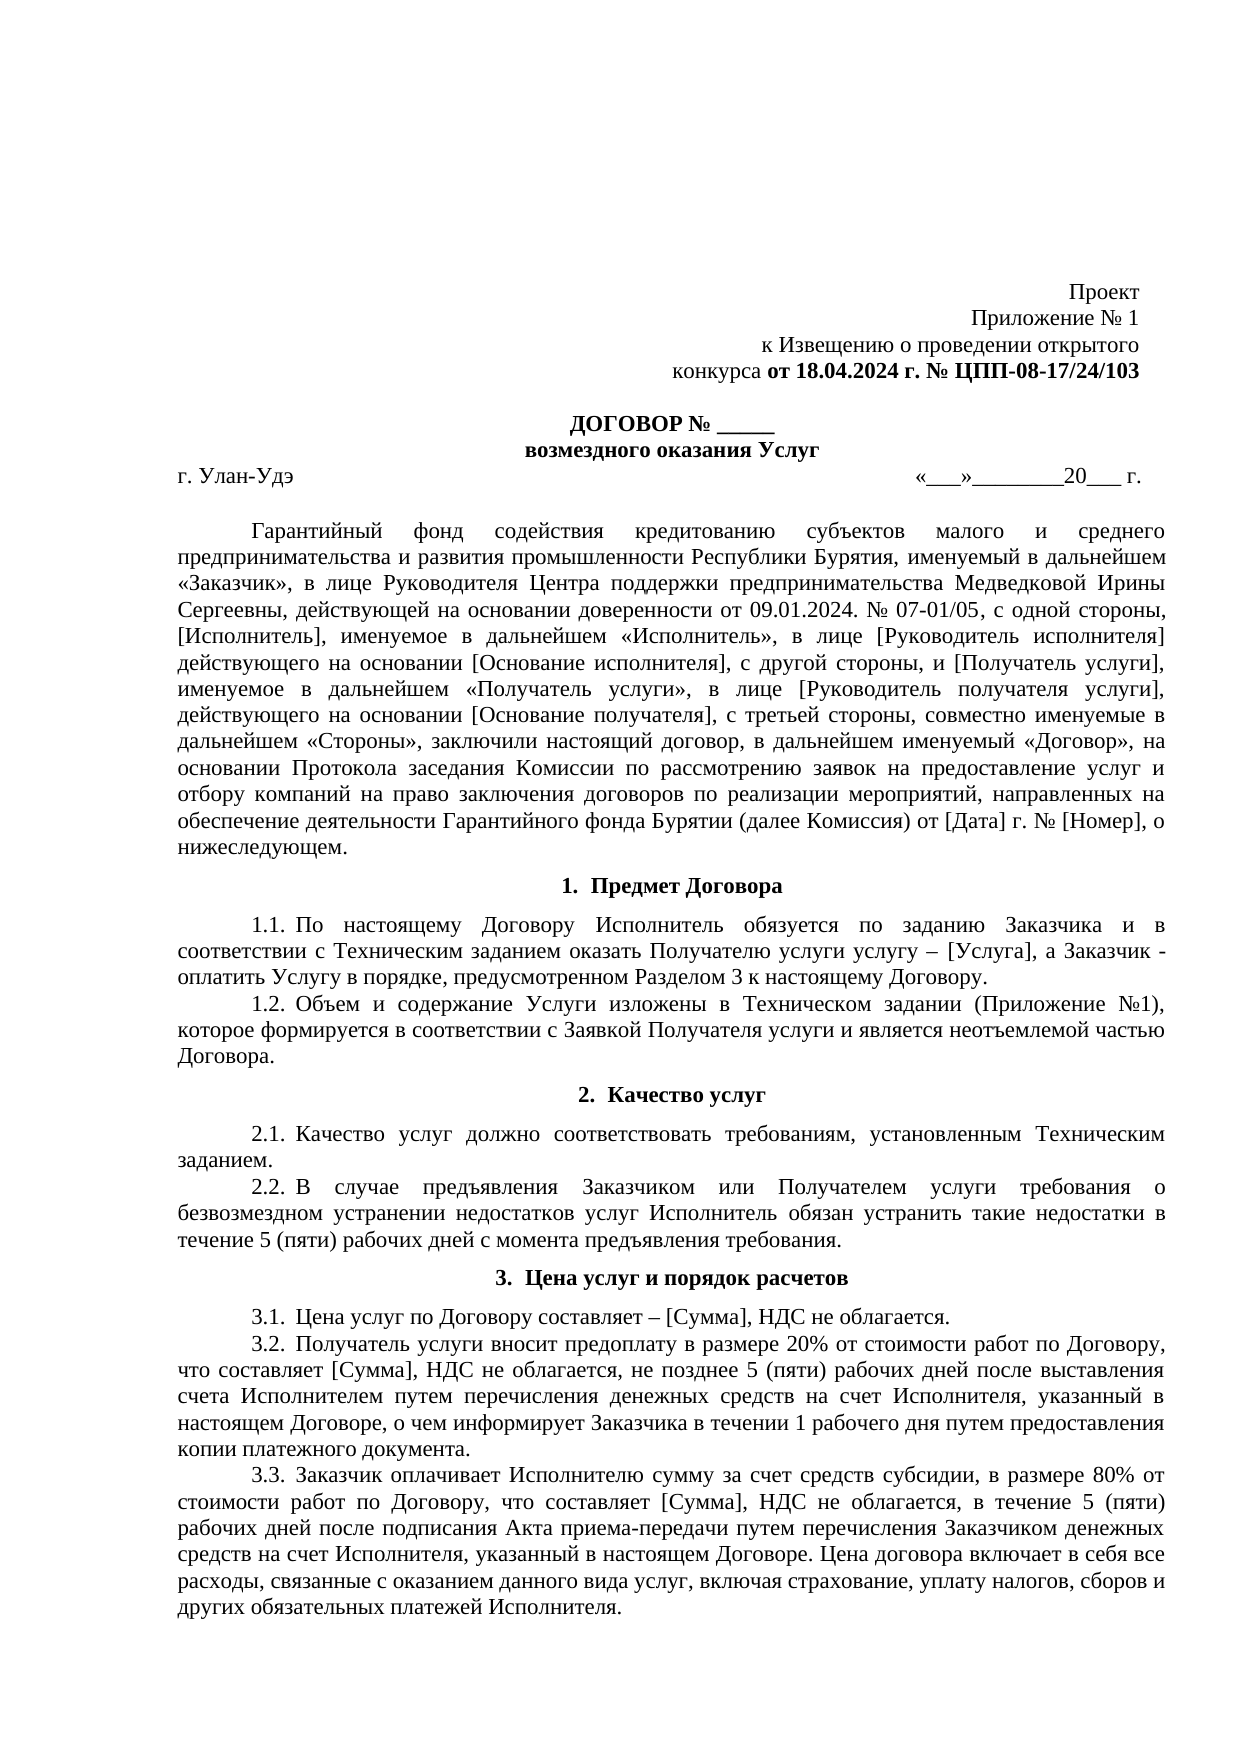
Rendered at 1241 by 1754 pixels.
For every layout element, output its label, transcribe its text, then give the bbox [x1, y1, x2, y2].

list Цена услуг и порядок расчетов [177, 1264, 1167, 1291]
list Предмет Договора [177, 872, 1167, 898]
list Получатель услуги вносит предоплату в размере 20% от стоимости работ по Договору, что составляет [Сумма], НДС не облагается, не позднее 5 (пяти) рабочих дней после выставления счета Исполнителем путем перечисления денежных средств на счет Исполнителя, указанный в настоящем Договоре, о чем информирует Заказчика в течении 1 рабочего дня путем предоставления копии платежного документа. [177, 1330, 1167, 1461]
text конкурса от 18.04.2024 г. № ЦПП-08-17/24/103 [162, 357, 1139, 383]
list По настоящему Договору Исполнитель обязуется по заданию Заказчика и в соответствии с Техническим заданием оказать Получателю услуги услугу – [Услуга], а Заказчик - оплатить Услугу в порядке, предусмотренном Разделом 3 к настоящему Договору. [177, 911, 1167, 990]
list Заказчик оплачивает Исполнителю сумму за счет средств субсидии, в размере 80% от стоимости работ по Договору, что составляет [Сумма], НДС не облагается, в течение 5 (пяти) рабочих дней после подписания Акта приема-передачи путем перечисления Заказчиком денежных средств на счет Исполнителя, указанный в настоящем Договоре. Цена договора включает в себя все расходы, связанные с оказанием данного вида услуг, включая страхование, уплату налогов, сборов и других обязательных платежей Исполнителя. [177, 1461, 1167, 1619]
list Качество услуг [177, 1081, 1167, 1108]
text возмездного оказания Услуг [177, 436, 1167, 462]
text Гарантийный фонд содействия кредитованию субъектов малого и среднего предпринимательства и развития промышленности Республики Бурятия, именуемый в дальнейшем «Заказчик», в лице Руководителя Центра поддержки предпринимательства Медведковой Ирины Сергеевны, действующей на основании доверенности от 09.01.2024. № 07-01/05, с одной стороны, [Исполнитель], именуемое в дальнейшем «Исполнитель», в лице [Руководитель исполнителя] действующего на основании [Основание исполнителя], с другой стороны, и [Получатель услуги], именуемое в дальнейшем «Получатель услуги», в лице [Руководитель получателя услуги], действующего на основании [Основание получателя], с третьей стороны, совместно именуемые в дальнейшем «Стороны», заключили настоящий договор, в дальнейшем именуемый «Договор», на основании Протокола заседания Комиссии по рассмотрению заявок на предоставление услуг и отбору компаний на право заключения договоров по реализации мероприятий, направленных на обеспечение деятельности Гарантийного фонда Бурятии (далее Комиссия) от [Дата] г. № [Номер], о нижеследующем. [177, 517, 1167, 859]
text Приложение № 1 [162, 304, 1139, 331]
text г. Улан-Удэ «___»________20___ г. [177, 462, 1167, 489]
text Проект [162, 278, 1139, 304]
subtitle В случае предъявления Заказчиком или Получателем услуги требования о безвозмездном устранении недостатков услуг Исполнитель обязан устранить такие недостатки в течение 5 (пяти) рабочих дней с момента предъявления требования. [177, 1173, 1167, 1252]
text ДОГОВОР № _____ [177, 410, 1167, 436]
subtitle Качество услуг должно соответствовать требованиям, установленным Техническим заданием. [177, 1120, 1167, 1173]
list Объем и содержание Услуги изложены в Техническом задании (Приложение №1), которое формируется в соответствии с Заявкой Получателя услуги и является неотъемлемой частью Договора. [177, 990, 1167, 1069]
list Цена услуг по Договору составляет – [Сумма], НДС не облагается. [177, 1303, 1167, 1330]
text к Извещению о проведении открытого [162, 331, 1139, 357]
